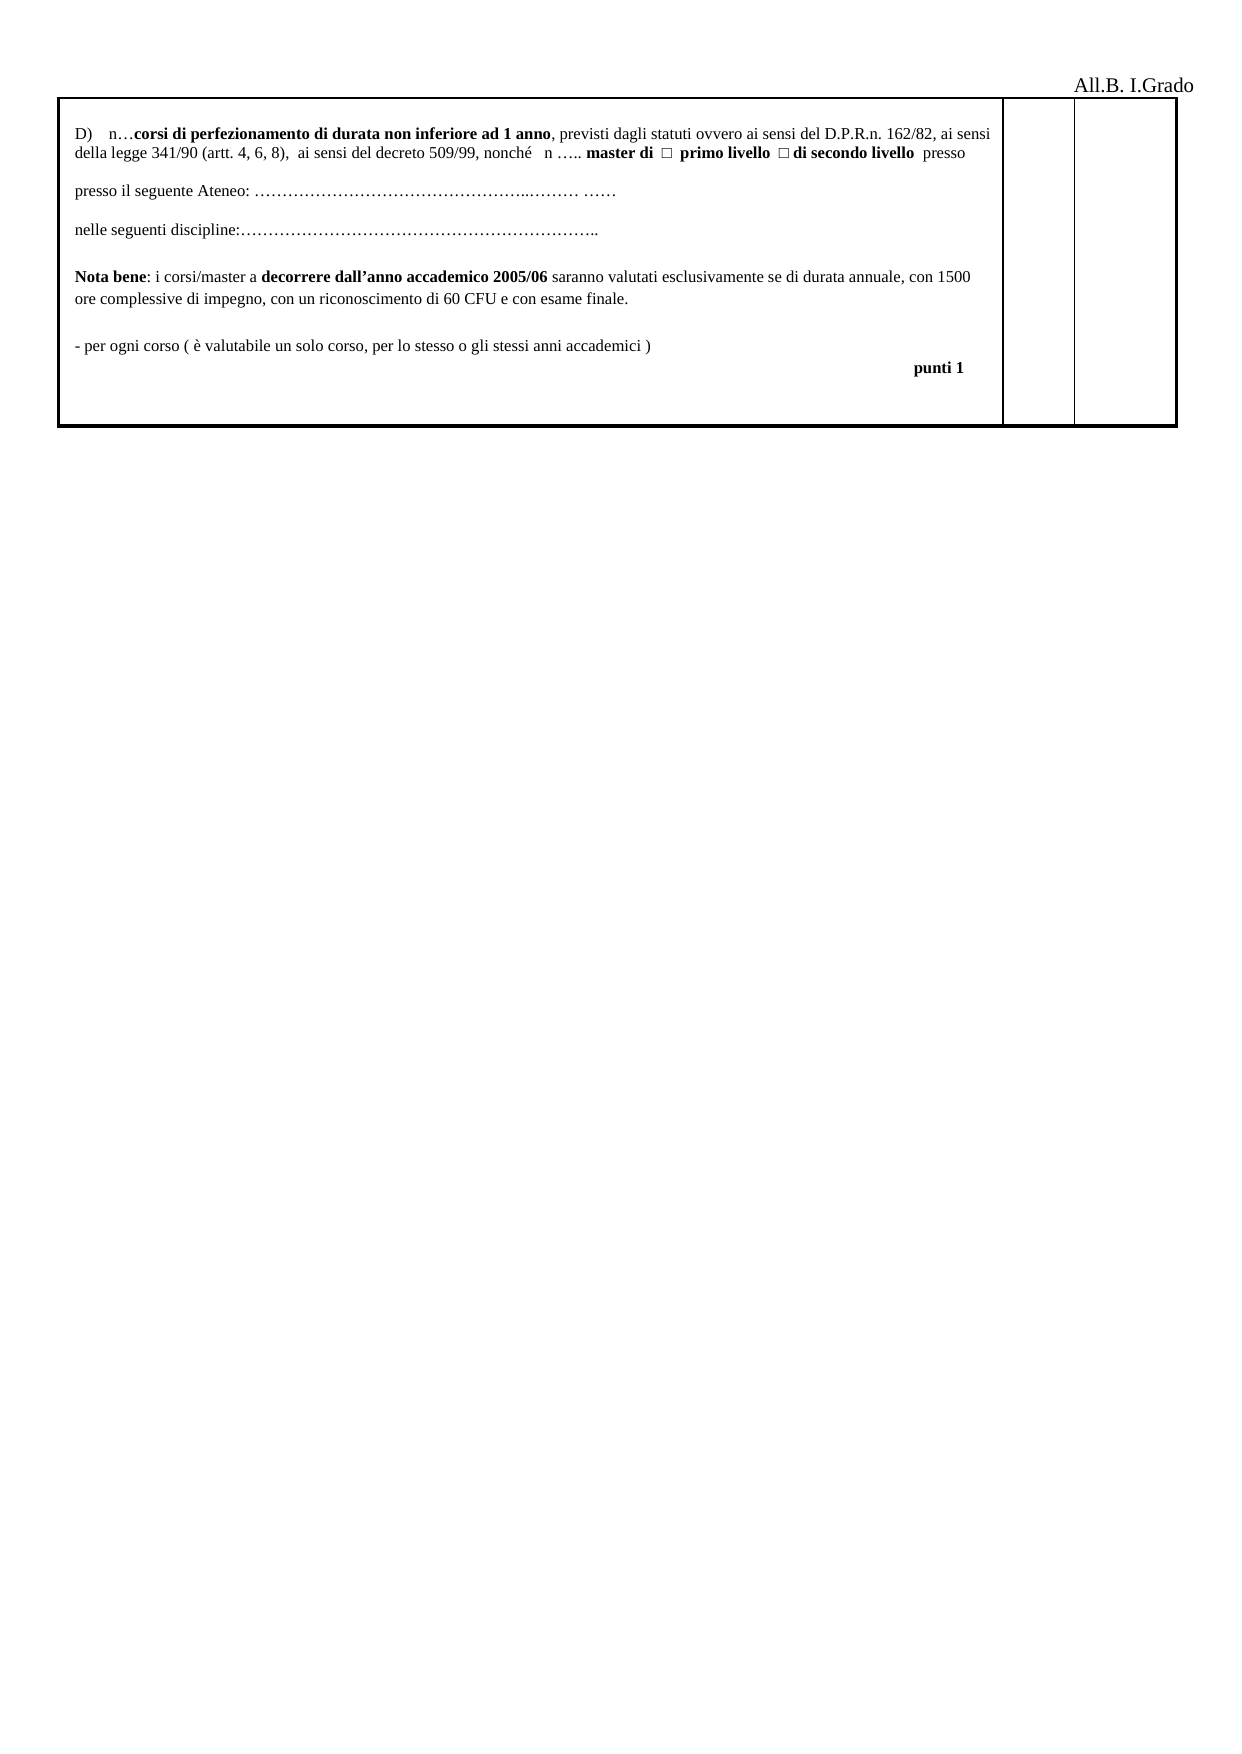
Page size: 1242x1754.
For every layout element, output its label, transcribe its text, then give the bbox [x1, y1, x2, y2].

table_cell [1004, 99, 1074, 424]
table_cell D) n…corsi di perfezionamento di durata non inferiore ad 1 anno, previsti dagli statuti ovvero ai sensi del D.P.R.n. 162/82, ai sensi della legge 341/90 (artt. 4, 6, 8), ai sensi del decreto 509/99, nonché n ….. master di □ primo livello □ di secondo livello presso presso il seguente Ateneo: …………………………………………..……… …… nelle seguenti discipline:……………………………………………………….. Nota bene: i corsi/master a decorrere dall’anno accademico 2005/06 saranno valutati esclusivamente se di durata annuale, con 1500 ore complessive di impegno, con un riconoscimento di 60 CFU e con esame finale. - per ogni corso ( è valutabile un solo corso, per lo stesso o gli stessi anni accademici ) punti 1 [60, 99, 1002, 424]
table_cell [1075, 99, 1175, 424]
